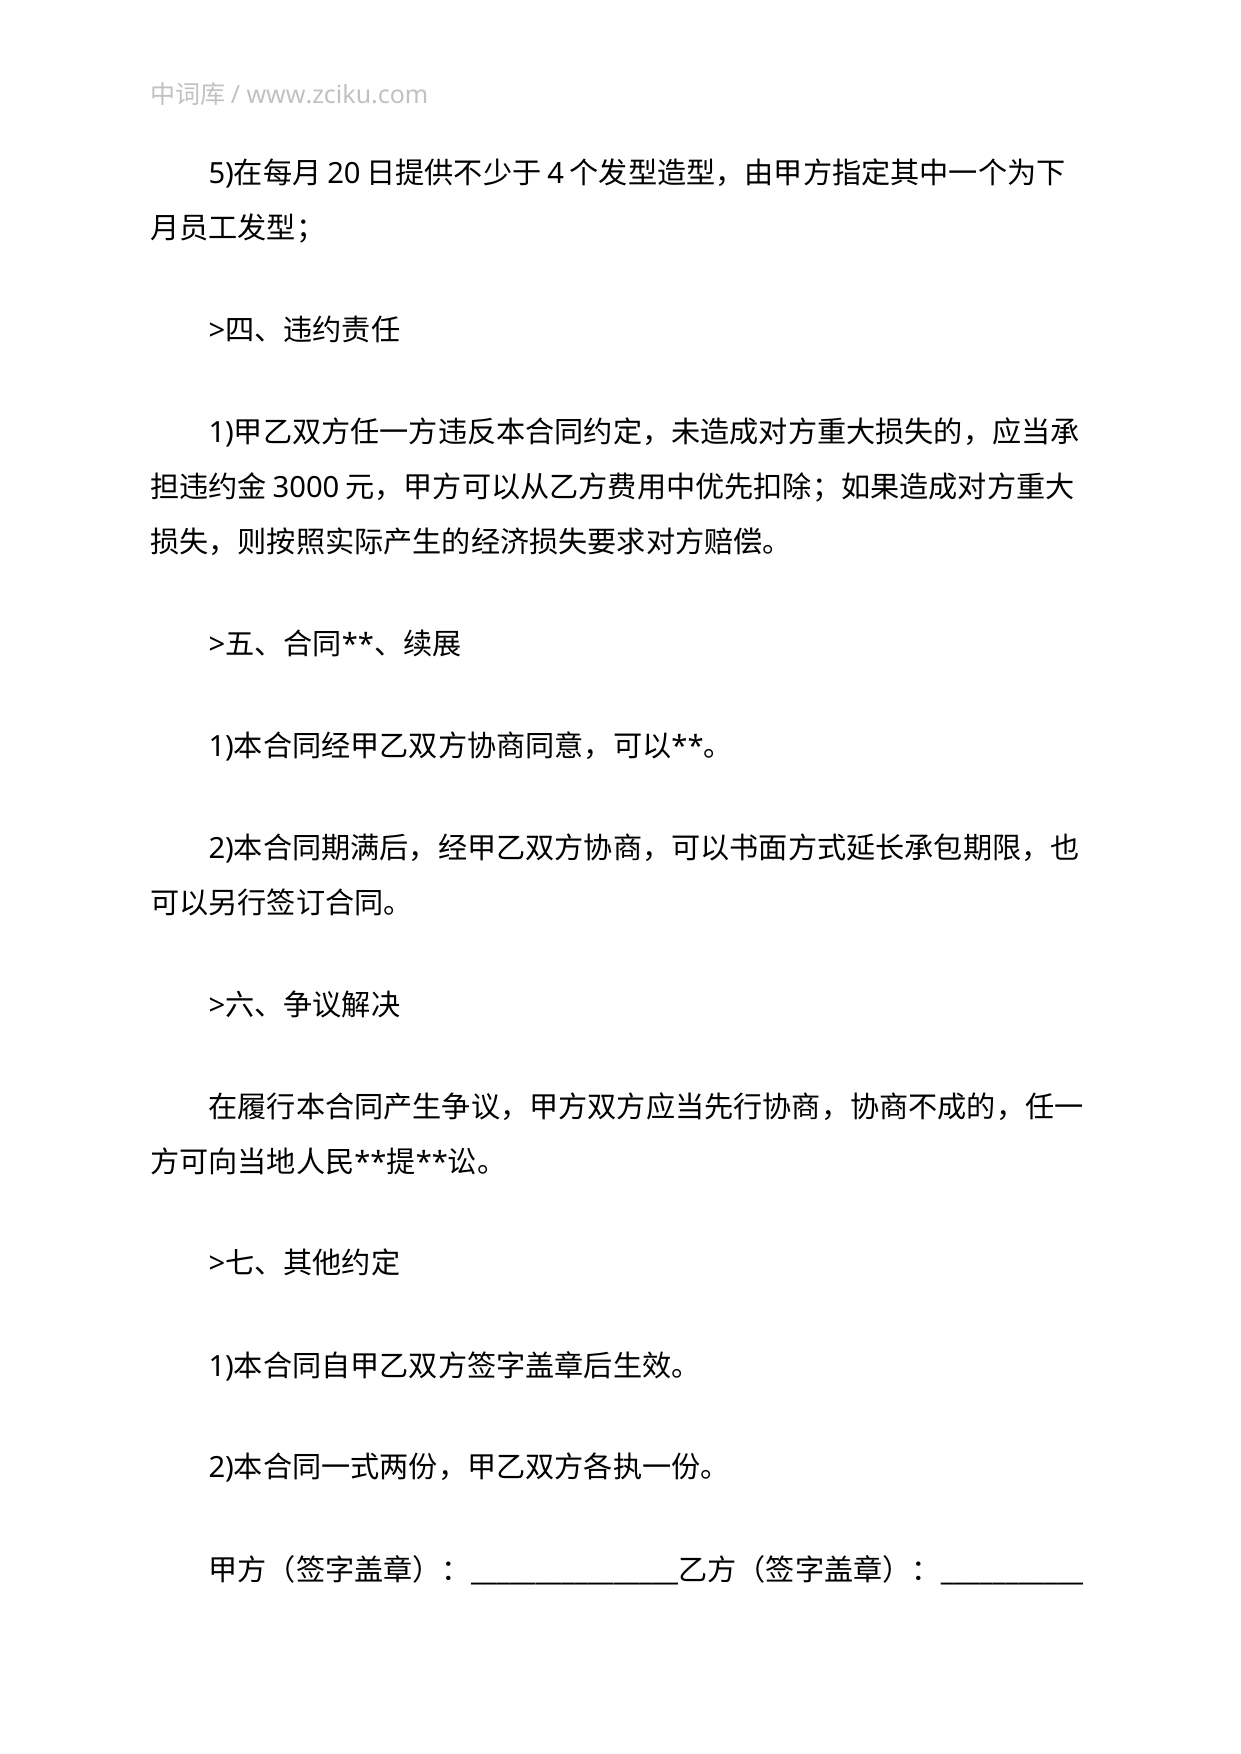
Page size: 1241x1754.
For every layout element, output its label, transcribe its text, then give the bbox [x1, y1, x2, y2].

text 5)在每月20日提供不少于4个发型造型，由甲方指定其中一个为下月员工发型； [150, 150, 1090, 247]
text 1)本合同自甲乙双方签字盖章后生效。 [150, 1342, 1090, 1384]
text >七、其他约定 [150, 1240, 1090, 1282]
text 2)本合同期满后，经甲乙双方协商，可以书面方式延长承包期限，也可以另行签订合同。 [150, 824, 1090, 922]
text >六、争议解决 [150, 981, 1090, 1024]
text 1)甲乙双方任一方违反本合同约定，未造成对方重大损失的，应当承担违约金3000元，甲方可以从乙方费用中优先扣除；如果造成对方重大损失，则按照实际产生的经济损失要求对方赔偿。 [150, 409, 1090, 561]
text 1)本合同经甲乙双方协商同意，可以**。 [150, 722, 1090, 765]
text >五、合同**、续展 [150, 621, 1090, 663]
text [150, 1546, 1090, 1588]
text >四、违约责任 [150, 307, 1090, 349]
text 在履行本合同产生争议，甲方双方应当先行协商，协商不成的，任一方可向当地人民**提**讼。 [150, 1083, 1090, 1181]
text 2)本合同一式两份，甲乙双方各执一份。 [150, 1444, 1090, 1486]
